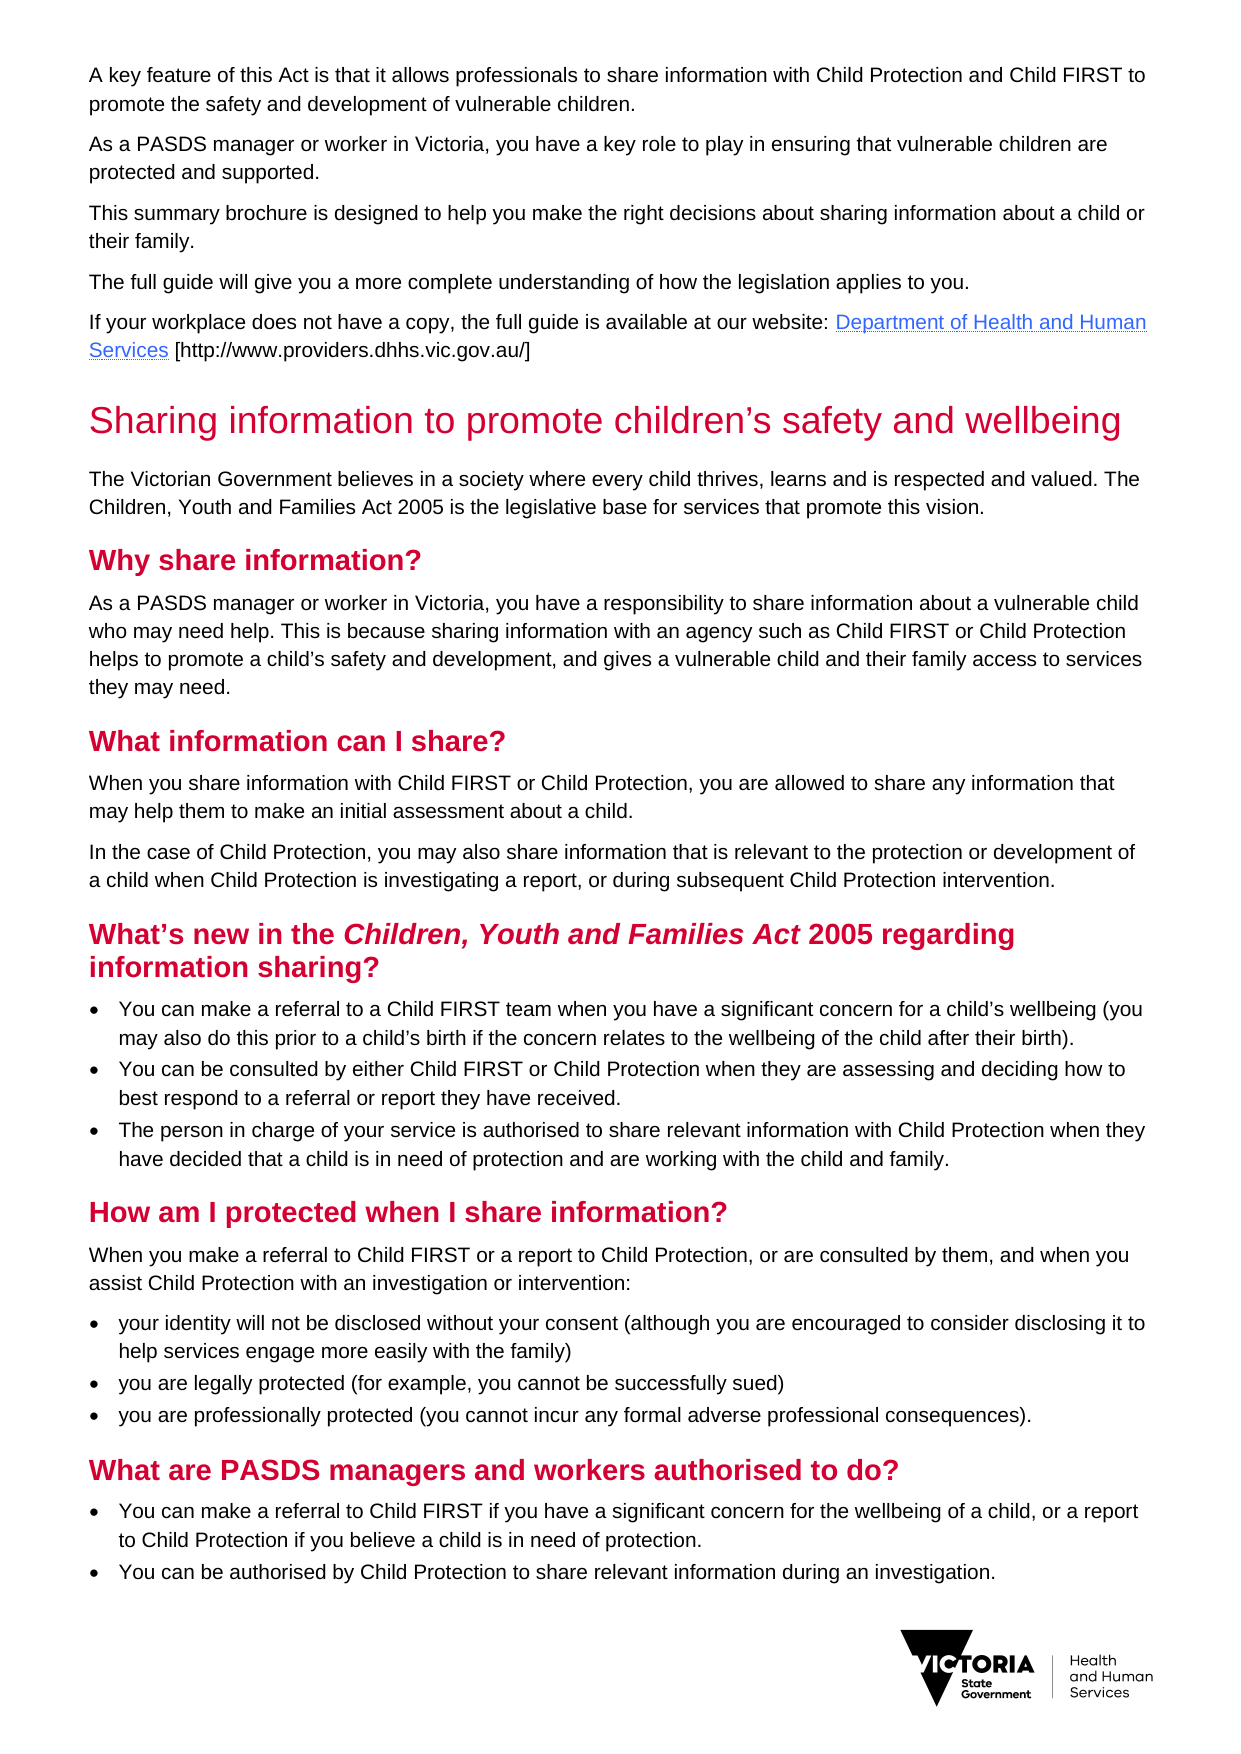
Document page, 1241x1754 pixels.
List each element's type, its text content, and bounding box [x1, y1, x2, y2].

subtitle What’s new in the Children, Youth and Families Act 2005 regarding information sharing? [89, 917, 1152, 984]
subtitle What information can I share? [89, 724, 1152, 757]
text You can make a referral to a Child FIRST team when you have a significant concern for a child’s wellbeing (you may also do this prior to a child’s birth if the concern relates to the wellbeing of the child after their birth). [89, 993, 1152, 1049]
text You can be authorised by Child Protection to share relevant information during an investigation. [89, 1556, 1152, 1584]
text The Victorian Government believes in a society where every child thrives, learns and is respected and valued. The Children, Youth and Families Act 2005 is the legislative base for services that promote this vision. [89, 462, 1152, 518]
subtitle How am I protected when I share information? [89, 1195, 1152, 1229]
text In the case of Child Protection, you may also share information that is relevant to the protection or development of a child when Child Protection is investigating a report, or during subsequent Child Protection intervention. [89, 836, 1152, 892]
picture [0, 1624, 1241, 1754]
text you are professionally protected (you cannot incur any formal adverse professional consequences). [89, 1400, 1152, 1428]
text You can make a referral to Child FIRST if you have a significant concern for the wellbeing of a child, or a report to Child Protection if you believe a child is in need of protection. [89, 1496, 1152, 1552]
text When you share information with Child FIRST or Child Protection, you are allowed to share any information that may help them to make an initial assessment about a child. [89, 767, 1152, 823]
text As a PASDS manager or worker in Victoria, you have a responsibility to share information about a vulnerable child who may need help. This is because sharing information with an agency such as Child FIRST or Child Protection helps to promote a child’s safety and development, and gives a vulnerable child and their family access to services they may need. [89, 586, 1152, 699]
text The person in charge of your service is authorised to share relevant information with Child Protection when they have decided that a child is in need of protection and are working with the child and family. [89, 1114, 1152, 1170]
text A key feature of this Act is that it allows professionals to share information with Child Protection and Child FIRST to promote the safety and development of vulnerable children. [89, 59, 1152, 115]
text You can be consulted by either Child FIRST or Child Protection when they are assessing and deciding how to best respond to a referral or report they have received. [89, 1054, 1152, 1110]
text your identity will not be disclosed without your consent (although you are encouraged to consider disclosing it to help services engage more easily with the family) [89, 1307, 1152, 1363]
text As a PASDS manager or worker in Victoria, you have a key role to play in ensuring that vulnerable children are protected and supported. [89, 128, 1152, 184]
text you are legally protected (for example, you cannot be successfully sued) [89, 1367, 1152, 1396]
subtitle Why share information? [89, 543, 1152, 577]
text This summary brochure is designed to help you make the right decisions about sharing information about a child or their family. [89, 197, 1152, 253]
text When you make a referral to Child FIRST or a report to Child Protection, or are consulted by them, and when you assist Child Protection with an investigation or intervention: [89, 1238, 1152, 1294]
text The full guide will give you a more complete understanding of how the legislation applies to you. [89, 265, 1152, 293]
text If your workplace does not have a copy, the full guide is available at our website: Department of Health and Human Services [http://www.providers.dhhs.vic.gov.au/] [89, 306, 1152, 362]
subtitle What are PASDS managers and workers authorised to do? [89, 1453, 1152, 1486]
subtitle Sharing information to promote children’s safety and wellbeing [89, 396, 1152, 441]
